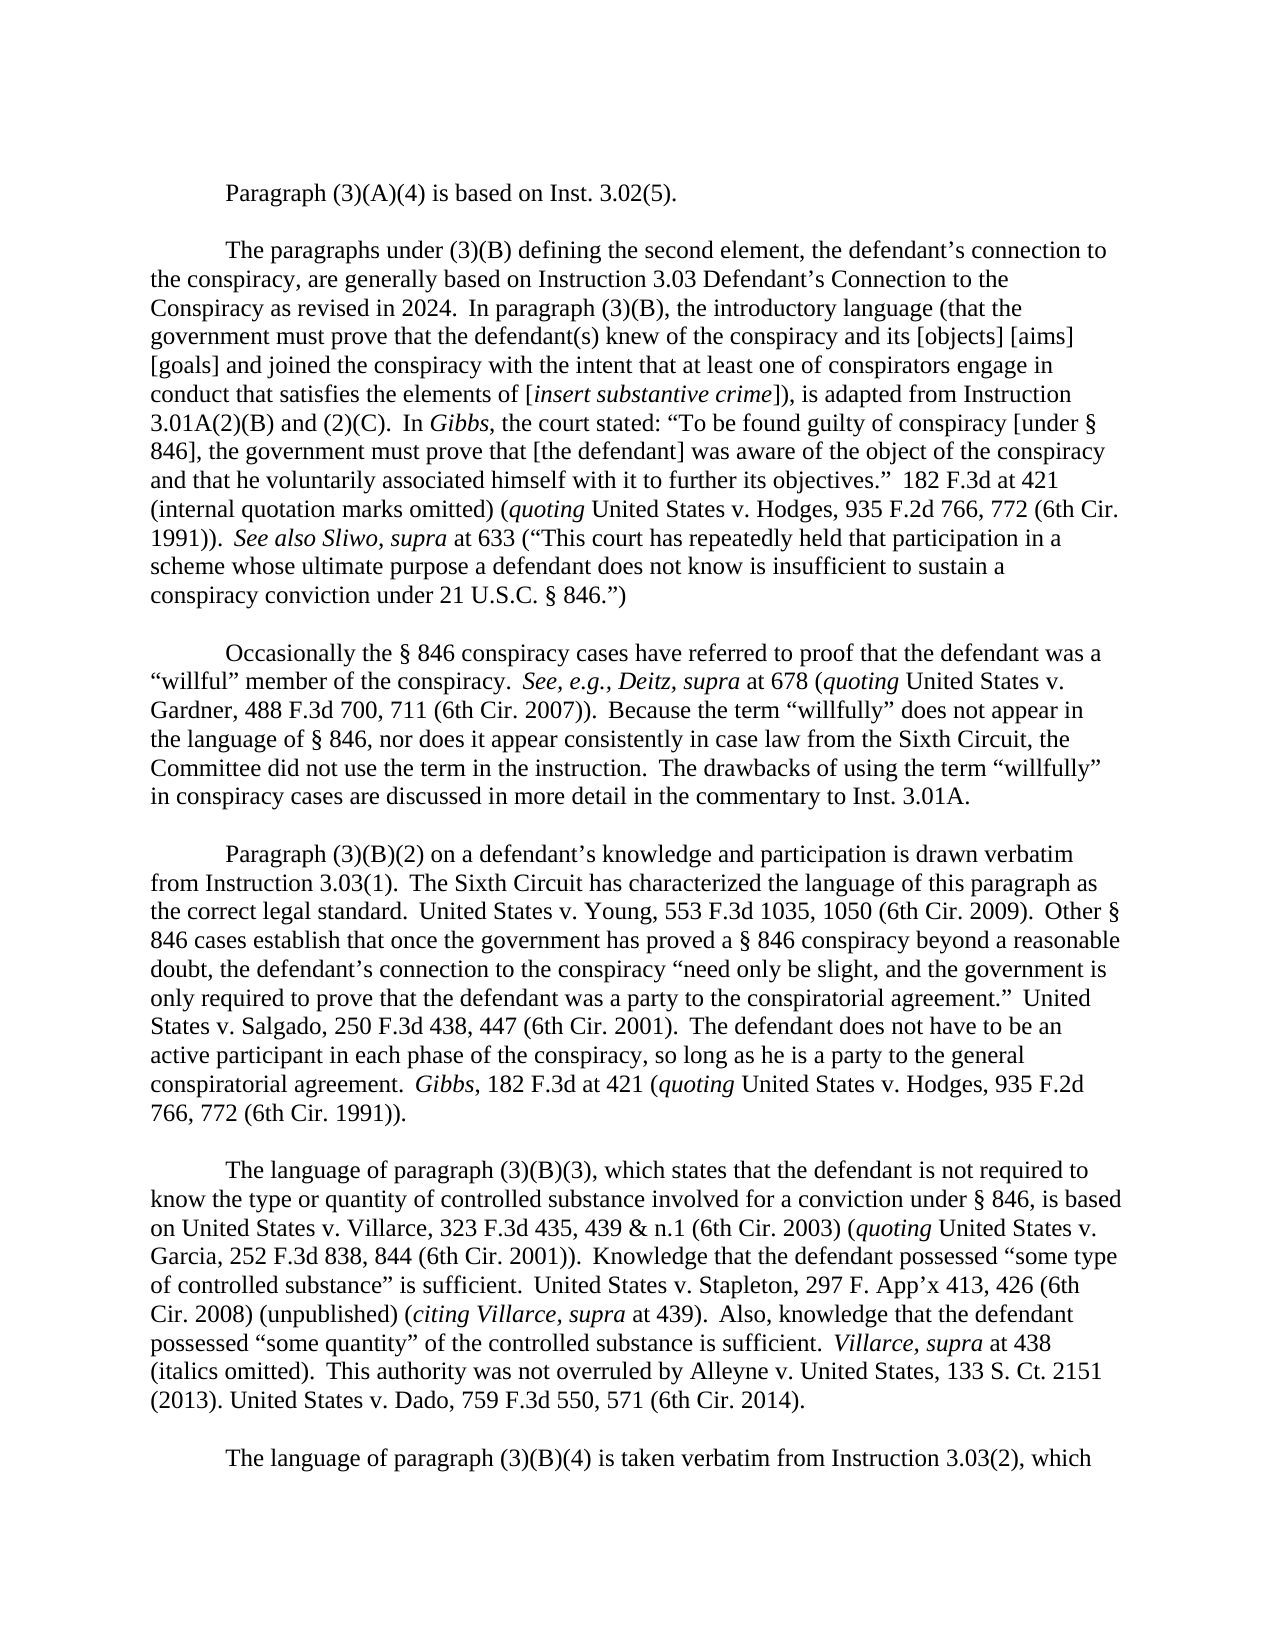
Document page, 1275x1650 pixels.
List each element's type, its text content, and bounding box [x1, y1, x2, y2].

text The language of paragraph (3)(B)(3), which states that the defendant is not required to know the type or quantity of controlled substance involved for a conviction under § 846, is based on United States v. Villarce, 323 F.3d 435, 439 & n.1 (6th Cir. 2003) (quoting United States v. [150, 1155, 1137, 1241]
text The language of paragraph (3)(B)(4) is taken verbatim from Instruction 3.03(2), which [225, 1443, 1137, 1472]
text Gardner, 488 F.3d 700, 711 (6th Cir. 2007)). Because the term “willfully” does not appear in the language of § 846, nor does it appear consistently in case law from the Sixth Circuit, the Committee did not use the term in the instruction. The drawbacks of using the term “willfully” in conspiracy cases are discussed in more detail in the commentary to Inst. 3.01A. [150, 695, 1117, 810]
text Occasionally the § 846 conspiracy cases have referred to proof that the defendant was a “willful” member of the conspiracy. See, e.g., Deitz, supra at 678 (quoting United States v. [150, 638, 1137, 695]
text Paragraph (3)(B)(2) on a defendant’s knowledge and participation is drawn verbatim from Instruction 3.03(1). The Sixth Circuit has characterized the language of this paragraph as the correct legal standard. United States v. Young, 553 F.3d 1035, 1050 (6th Cir. 2009). Other § 846 cases establish that once the government has proved a § 846 conspiracy beyond a reasonable doubt, the defendant’s connection to the conspiracy “need only be slight, and the government is only required to prove that the defendant was a party to the conspiratorial agreement.” United States v. Salgado, 250 F.3d 438, 447 (6th Cir. 2001). The defendant does not have to be an active participant in each phase of the conspiracy, so long as he is a party to the general conspiratorial agreement. Gibbs, 182 F.3d at 421 (quoting United States v. Hodges, 935 F.2d 766, 772 (6th Cir. 1991)). [150, 839, 1123, 1126]
text Paragraph (3)(A)(4) is based on Inst. 3.02(5). [225, 178, 1137, 206]
text The paragraphs under (3)(B) defining the second element, the defendant’s connection to the conspiracy, are generally based on Instruction 3.03 Defendant’s Connection to the Conspiracy as revised in 2024. In paragraph (3)(B), the introductory language (that the government must prove that the defendant(s) knew of the conspiracy and its [objects] [aims] [goals] and joined the conspiracy with the intent that at least one of conspirators engage in conduct that satisfies the elements of [insert substantive crime]), is adapted from Instruction 3.01A(2)(B) and (2)(C). In Gibbs, the court stated: “To be found guilty of conspiracy [under § 846], the government must prove that [the defendant] was aware of the object of the conspiracy and that he voluntarily associated himself with it to further its objectives.” 182 F.3d at 421 (internal quotation marks omitted) (quoting United States v. Hodges, 935 F.2d 766, 772 (6th Cir. 1991)). See also Sliwo, supra at 633 (“This court has repeatedly held that participation in a scheme whose ultimate purpose a defendant does not know is insufficient to sustain a conspiracy conviction under 21 U.S.C. § 846.”) [150, 235, 1119, 609]
text Garcia, 252 F.3d 838, 844 (6th Cir. 2001)). Knowledge that the defendant possessed “some type of controlled substance” is sufficient. United States v. Stapleton, 297 F. App’x 413, 426 (6th Cir. 2008) (unpublished) (citing Villarce, supra at 439). Also, knowledge that the defendant possessed “some quantity” of the controlled substance is sufficient. Villarce, supra at 438 (italics omitted). This authority was not overruled by Alleyne v. United States, 133 S. Ct. 2151 (2013). United States v. Dado, 759 F.3d 550, 571 (6th Cir. 2014). [150, 1241, 1124, 1414]
